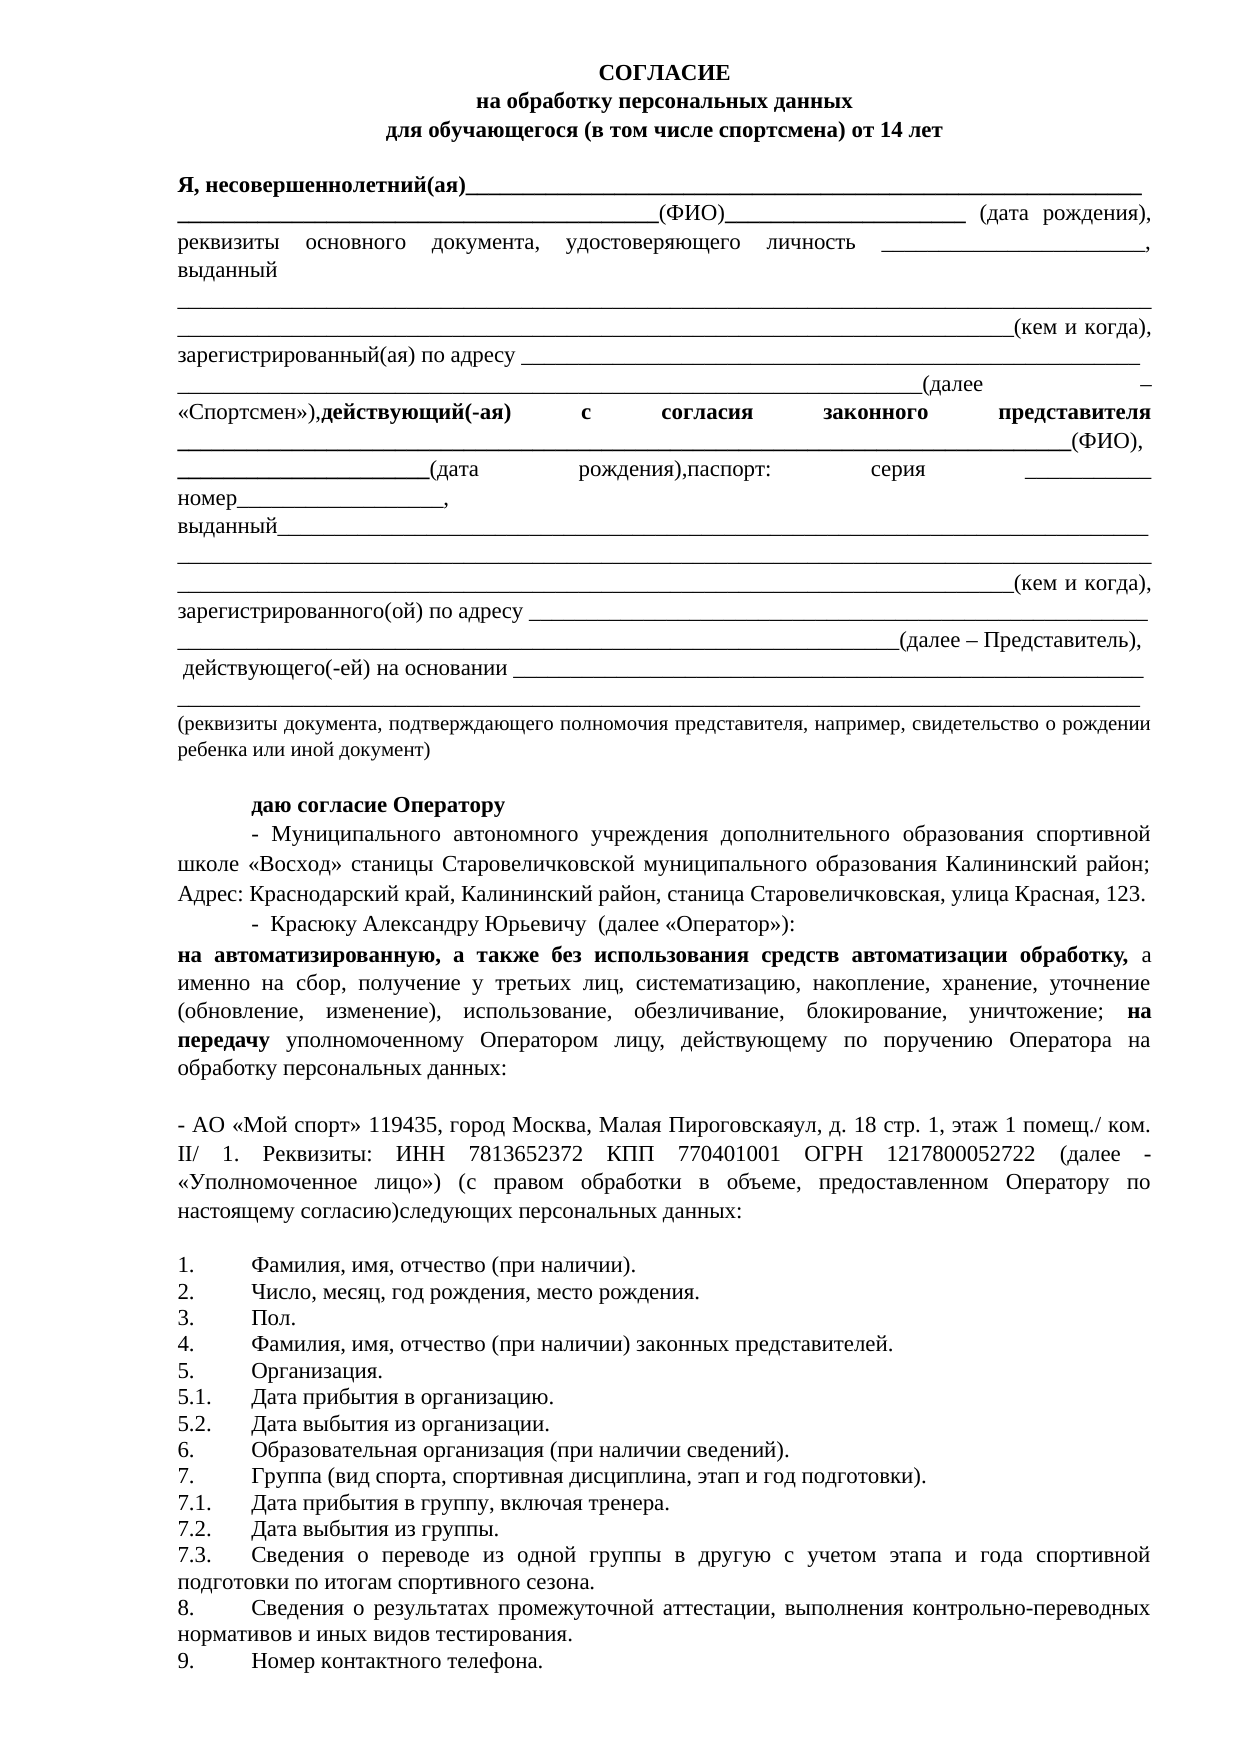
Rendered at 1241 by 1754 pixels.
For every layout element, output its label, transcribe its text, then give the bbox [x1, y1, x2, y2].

text ____________________________________________________________________________________ [177, 683, 1152, 709]
text на обработку персональных данных для обучающегося (в том числе спортсмена) от 14 лет [177, 88, 1152, 142]
text 3. Пол. [177, 1304, 1152, 1331]
text 8. Сведения о результатах промежуточной аттестации, выполнения контрольно-переводных нормативов и иных видов тестирования. [177, 1594, 1152, 1647]
text 7. Группа (вид спорта, спортивная дисциплина, этап и год подготовки). [177, 1462, 1152, 1489]
text 6. Образовательная организация (при наличии сведений). [177, 1436, 1152, 1462]
list - Красюку Александру Юрьевичу (далее «Оператор»): [251, 911, 1152, 937]
text 2. Число, месяц, год рождения, место рождения. [177, 1278, 1152, 1304]
text Я, несовершеннолетний(ая)_____________________________________________________________________________________________________(ФИО)_____________________ (дата рождения), реквизиты основного документа, удостоверяющего личность _______________________, выданный ______________________________________________________________________________________________________________________________________________________________(кем и когда), зарегистрированный(ая) по адресу ______________________________________________________ [177, 171, 1152, 308]
text Я, несовершеннолетний(ая)_____________________________________________________________________________________________________(ФИО)_____________________ (дата рождения), реквизиты основного документа, удостоверяющего личность _______________________, выданный ______________________________________________________________________________________________________________________________________________________________(кем и когда), зарегистрированный(ая) по адресу ______________________________________________________ [177, 309, 1152, 368]
text (реквизиты документа, подтверждающего полномочия представителя, например, свидетельство о рождении ребенка или иной документ) [177, 711, 1152, 761]
text 4. Фамилия, имя, отчество (при наличии) законных представителей. [177, 1331, 1152, 1357]
text 5. Организация. [177, 1357, 1152, 1383]
text 5.2. Дата выбытия из организации. [177, 1409, 1152, 1436]
text _________________________________________________________________(далее – «Спортсмен»),действующий(-ая) с согласия законного представителя ______________________________________________________________________________(ФИО), ______________________(дата рождения),паспорт: серия ___________ номер__________________, выданный__________________________________________________________________________________________________________________________________________________________________________________________________________________________________________(кем и когда), зарегистрированного(ой) по адресу ______________________________________________________ [177, 370, 1152, 563]
text 5.1. Дата прибытия в организацию. [177, 1383, 1152, 1409]
text 7.3. Сведения о переводе из одной группы в другую с учетом этапа и года спортивной подготовки по итогам спортивного сезона. [177, 1541, 1152, 1594]
text 7.1. Дата прибытия в группу, включая тренера. [177, 1489, 1152, 1515]
list - Муниципального автономного учреждения дополнительного образования спортивной школе «Восход» станицы Старовеличковской муниципального образования Калининский район; Адрес: Краснодарский край, Калининский район, станица Старовеличковская, улица Красная, 123. [177, 820, 1152, 907]
text 9. Номер контактного телефона. [177, 1647, 1152, 1673]
text _______________________________________________________________(далее – Представитель), действующего(-ей) на основании _______________________________________________________ [177, 626, 1152, 681]
text 1. Фамилия, имя, отчество (при наличии). [177, 1251, 1152, 1278]
text - АО «Мой спорт» 119435, город Москва, Малая Пироговскаяул, д. 18 стр. 1, этаж 1 помещ./ ком. II/ 1. Реквизиты: ИНН 7813652372 КПП 770401001 ОГРН 1217800052722 (далее - «Уполномоченное лицо») (с правом обработки в объеме, предоставленном Оператору по настоящему согласию)следующих персональных данных: [177, 1111, 1152, 1223]
text СОГЛАСИЕ [177, 59, 1152, 86]
text 7.2. Дата выбытия из группы. [177, 1515, 1152, 1541]
text даю согласие Оператору [177, 791, 1152, 818]
text _________________________________________________________________(далее – «Спортсмен»),действующий(-ая) с согласия законного представителя ______________________________________________________________________________(ФИО), ______________________(дата рождения),паспорт: серия ___________ номер__________________, выданный__________________________________________________________________________________________________________________________________________________________________________________________________________________________________________(кем и когда), зарегистрированного(ой) по адресу ______________________________________________________ [177, 564, 1152, 624]
text на автоматизированную, а также без использования средств автоматизации обработку, а именно на сбор, получение у третьих лиц, систематизацию, накопление, хранение, уточнение (обновление, изменение), использование, обезличивание, блокирование, уничтожение; на передачу уполномоченному Оператором лицу, действующему по поручению Оператора на обработку персональных данных: [177, 941, 1152, 1081]
